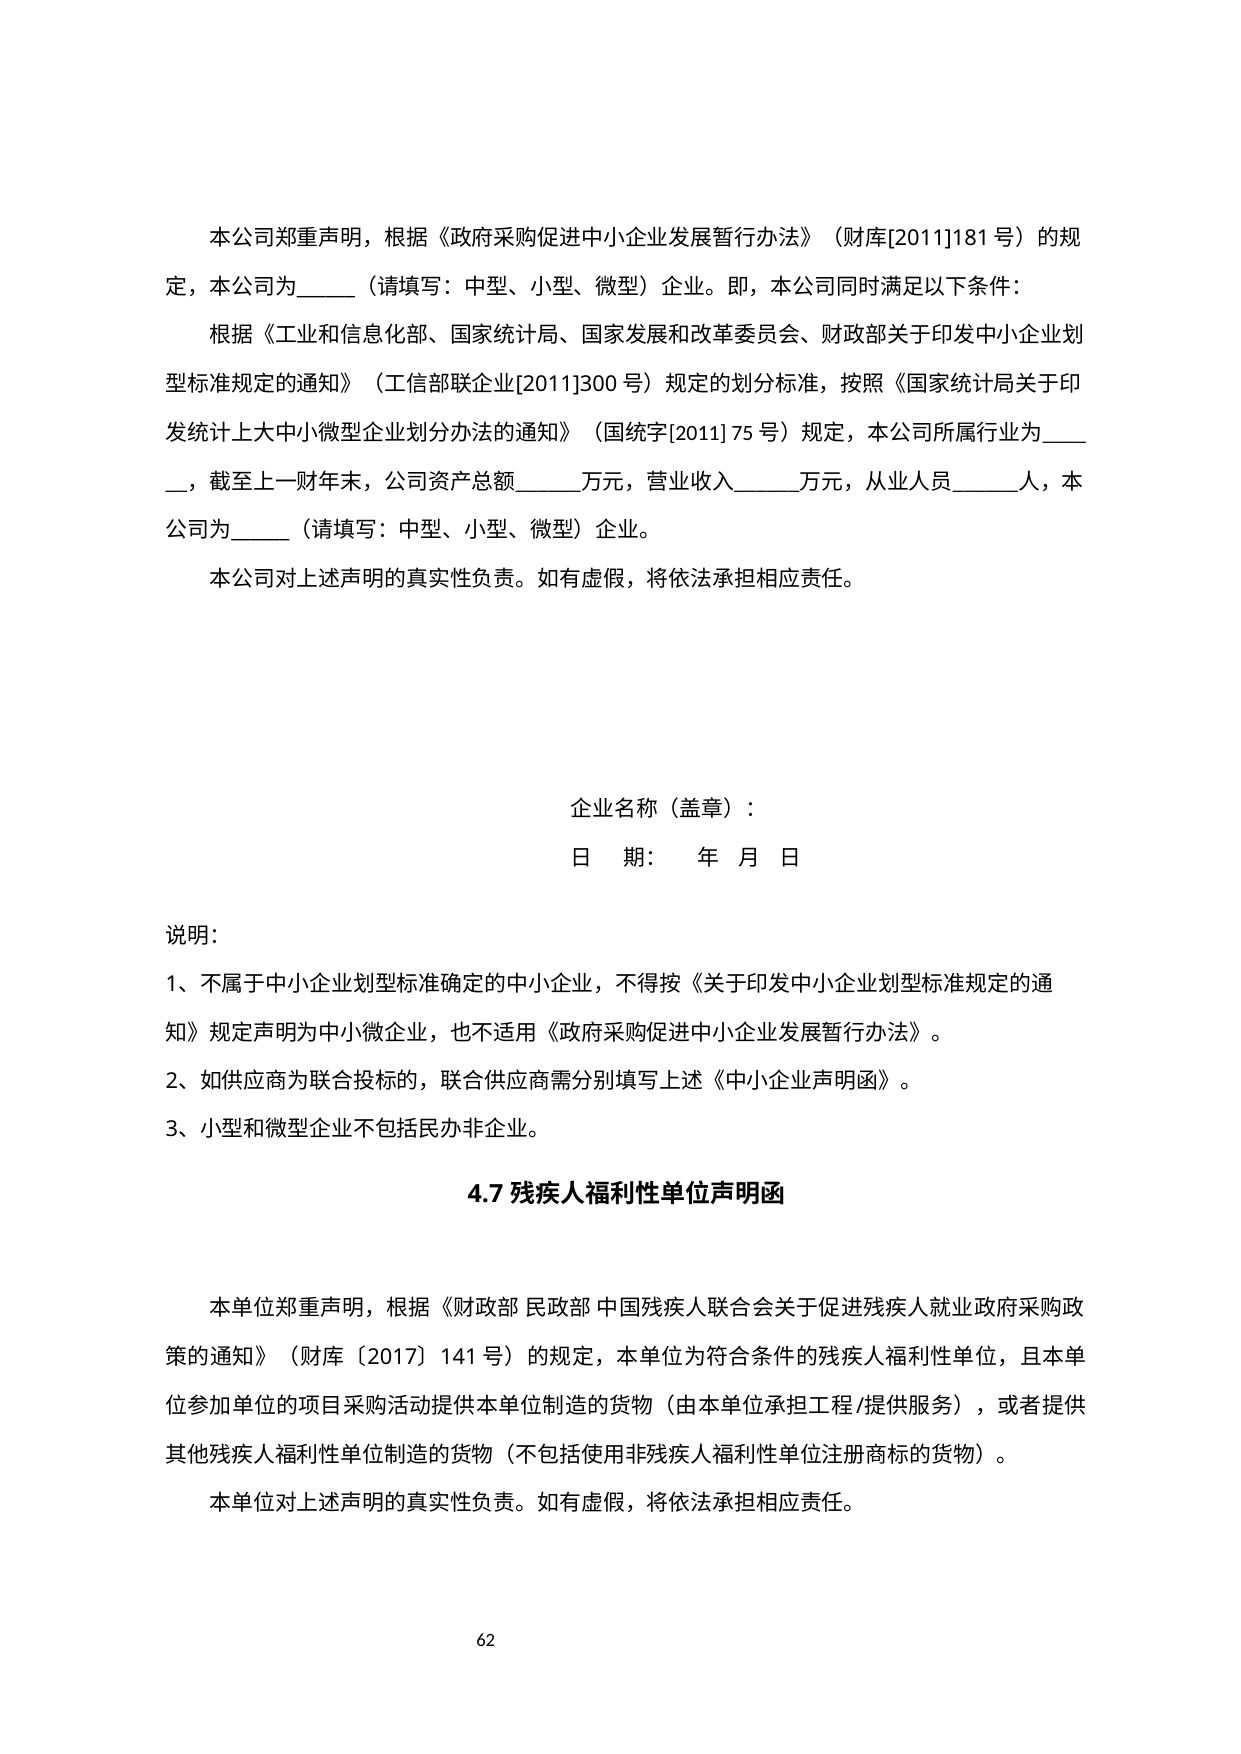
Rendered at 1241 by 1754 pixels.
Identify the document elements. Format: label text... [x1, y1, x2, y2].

text 本公司对上述声明的真实性负责。如有虚假，将依法承担相应责任。 [165, 560, 1087, 593]
text 4.7 残疾人福利性单位声明函 [165, 1159, 1087, 1224]
text 1、不属于中小企业划型标准确定的中小企业，不得按《关于印发中小企业划型标准规定的通知》规定声明为中小微企业，也不适用《政府采购促进中小企业发展暂行办法》。 [165, 966, 1087, 1047]
text 3、小型和微型企业不包括民办非企业。 [165, 1111, 1087, 1143]
text 本单位郑重声明，根据《财政部 民政部 中国残疾人联合会关于促进残疾人就业政府采购政策的通知》（财库〔2017〕141号）的规定，本单位为符合条件的残疾人福利性单位，且本单位参加单位的项目采购活动提供本单位制造的货物（由本单位承担工程/提供服务），或者提供其他残疾人福利性单位制造的货物（不包括使用非残疾人福利性单位注册商标的货物）。 [165, 1290, 1087, 1469]
text 本单位对上述声明的真实性负责。如有虚假，将依法承担相应责任。 [165, 1484, 1087, 1517]
text 企业名称（盖章）： 日 期： 年 月 日 [570, 791, 1087, 872]
text 说明： [165, 917, 1087, 950]
text 2、如供应商为联合投标的，联合供应商需分别填写上述《中小企业声明函》。 [165, 1063, 1087, 1095]
text 本公司郑重声明，根据《政府采购促进中小企业发展暂行办法》（财库[2011]181号）的规定，本公司为______（请填写：中型、小型、微型）企业。即，本公司同时满足以下条件： 根据《工业和信息化部、国家统计局、国家发展和改革委员会、财政部关于印发中小企业划型标准规定的通知》（工信部联企业[2011]300号）规定的划分标准，按照《国家统计局关于印发统计上大中小微型企业划分办法的通知》（国统字[2011] 75号）规定，本公司所属行业为______，截至上一财年末，公司资产总额______万元，营业收入______万元，从业人员______人，本公司为______（请填写：中型、小型、微型）企业。 [165, 219, 1087, 544]
